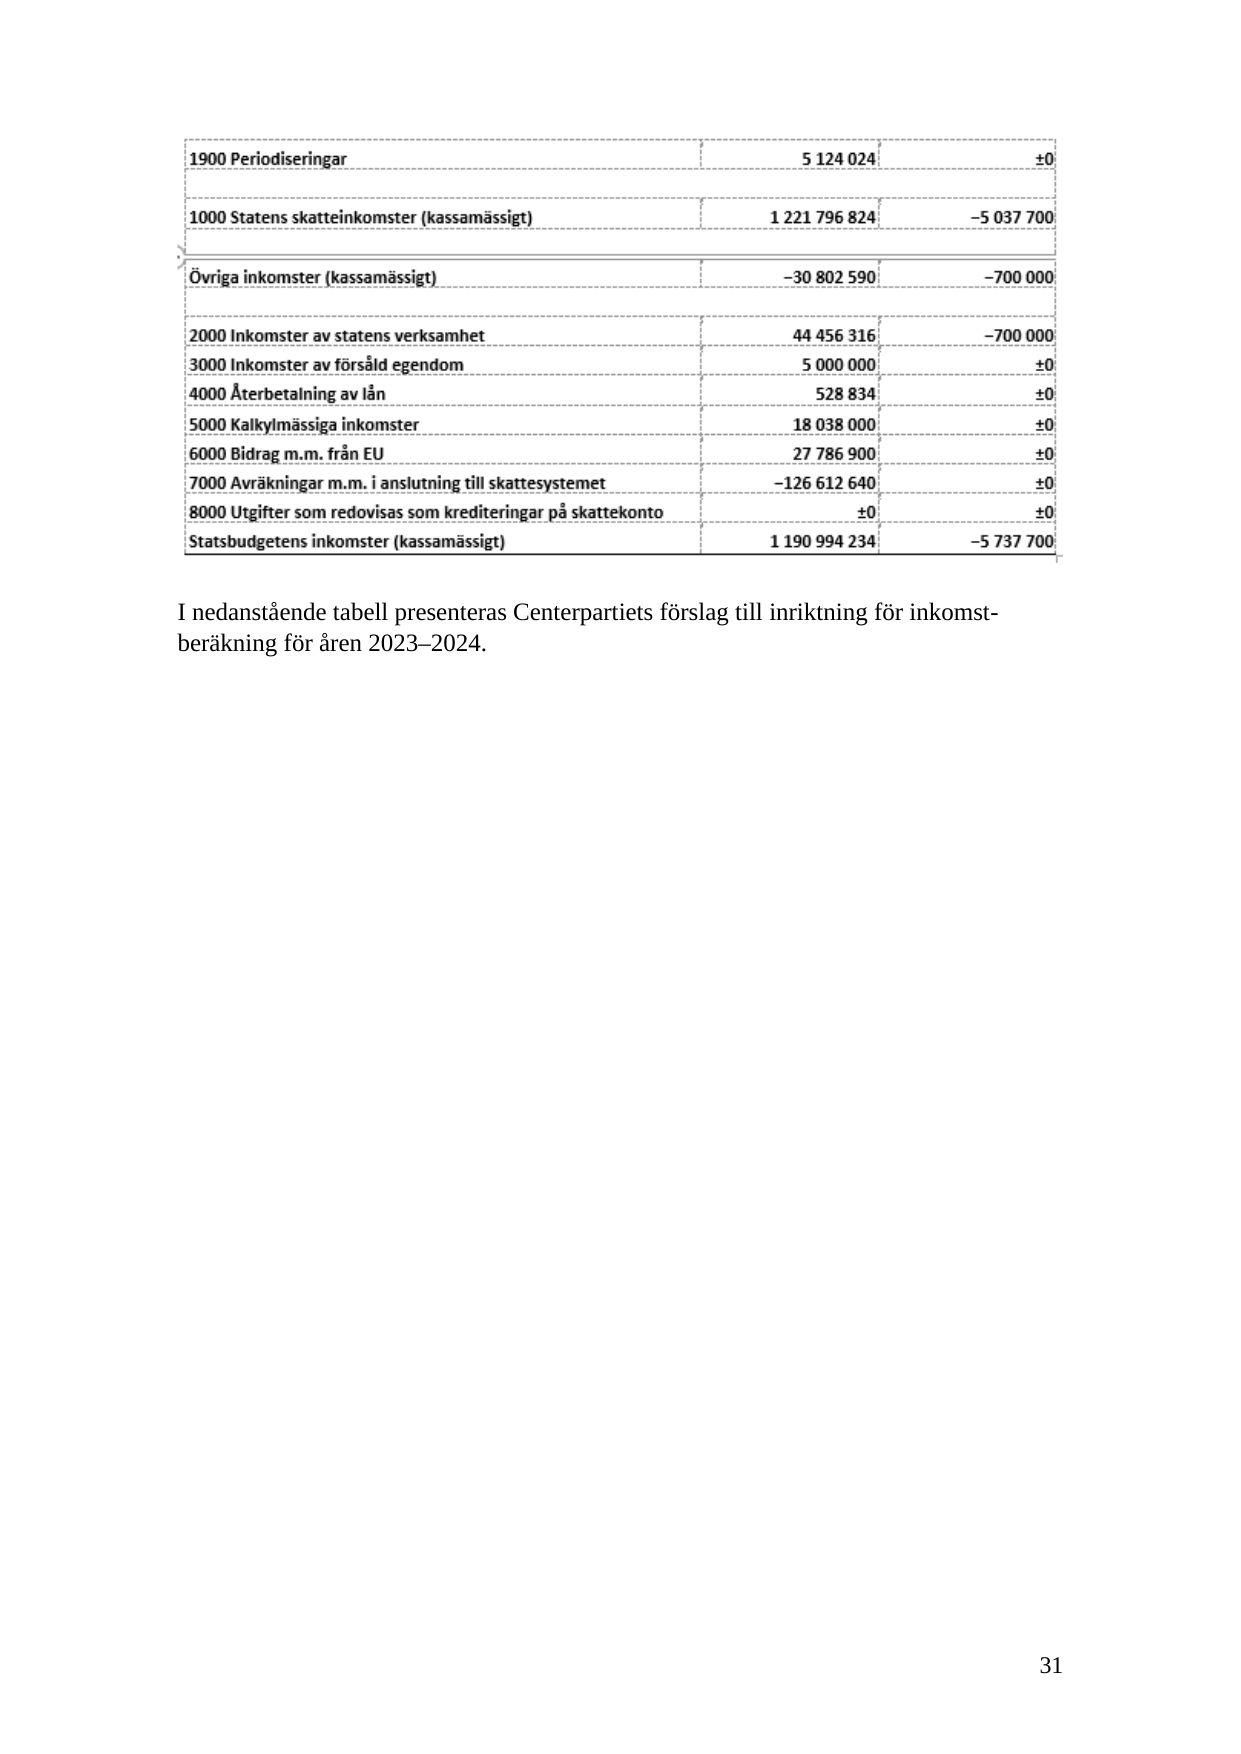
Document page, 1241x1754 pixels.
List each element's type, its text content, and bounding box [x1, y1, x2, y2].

text I nedanstående tabell presenteras Centerpartiets förslag till inriktning för inkomstberäkning för åren 2023–2024. [177, 594, 1063, 657]
picture [177, 133, 1063, 563]
